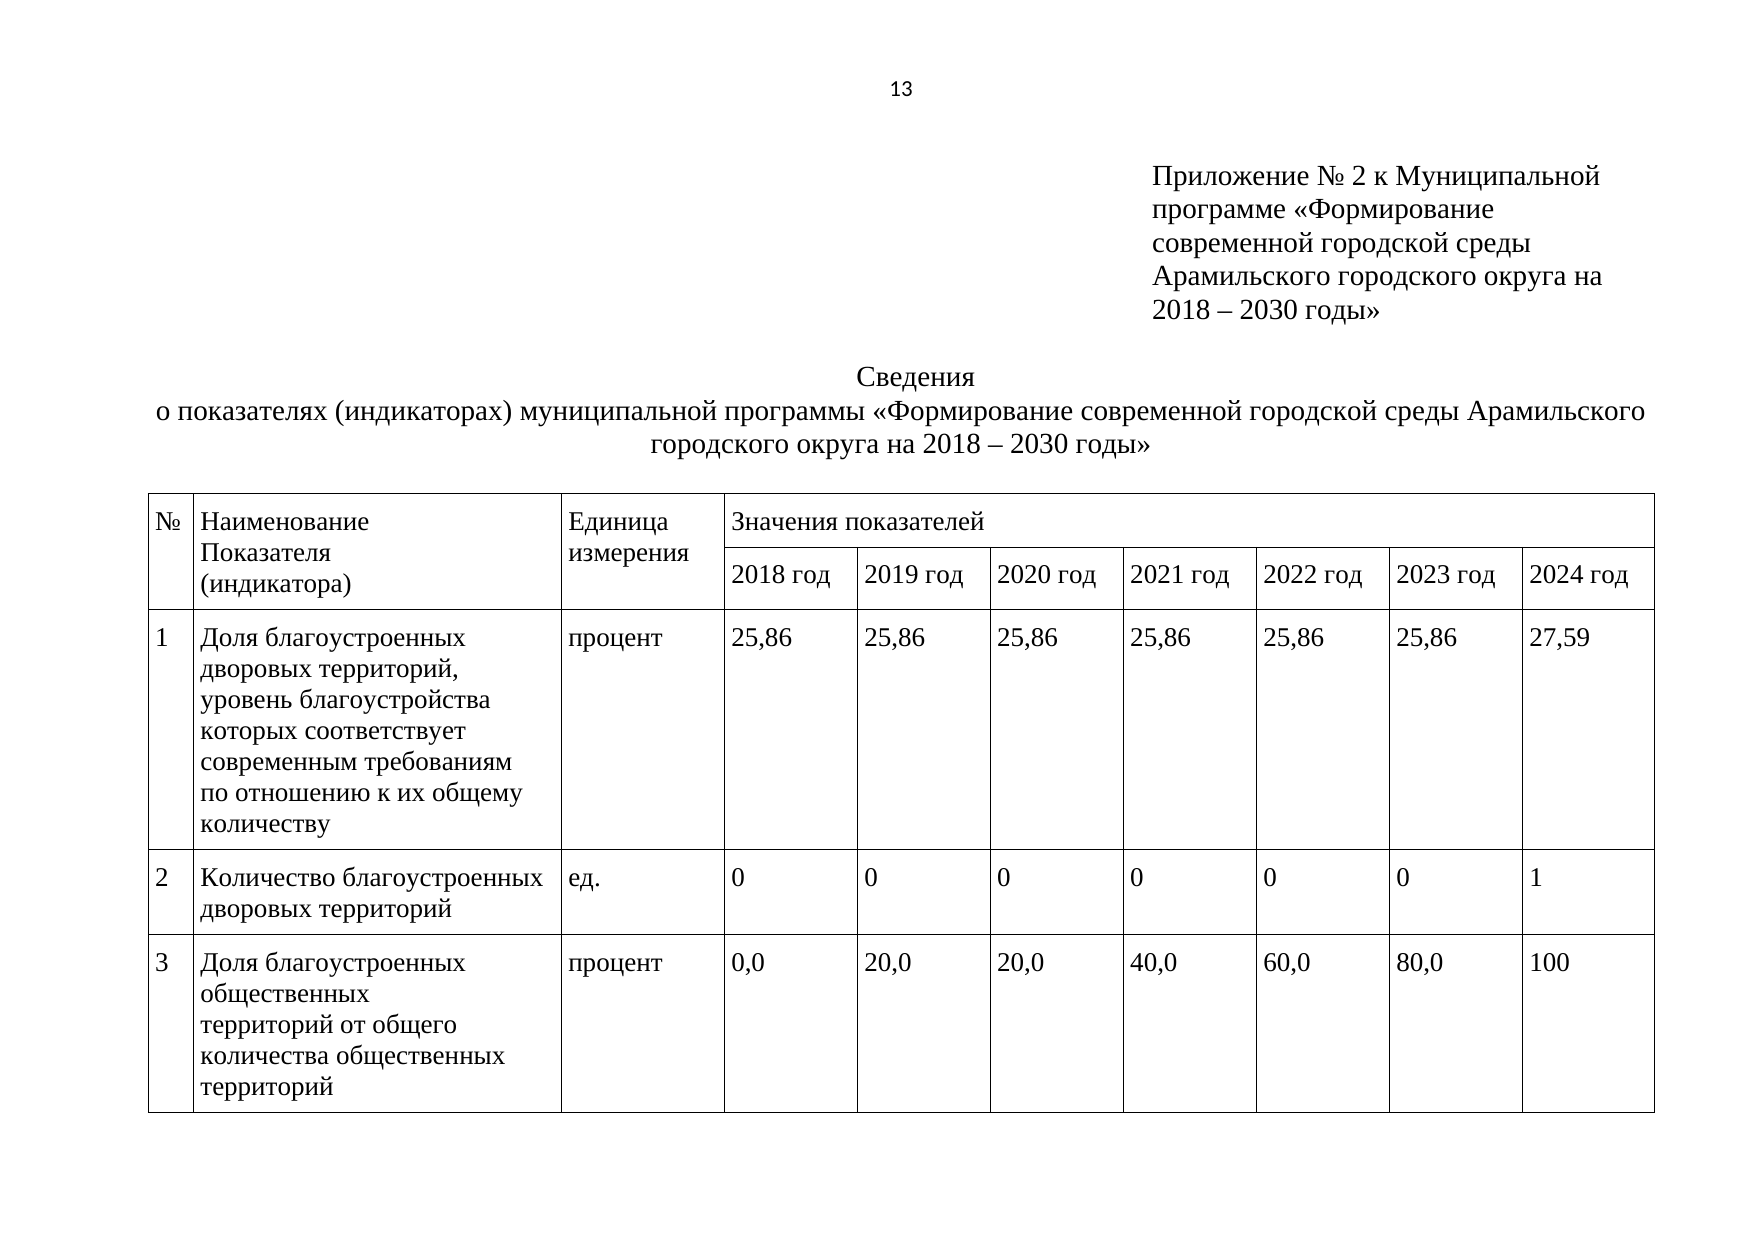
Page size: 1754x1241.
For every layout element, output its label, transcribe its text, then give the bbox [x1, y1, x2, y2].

table_cell 60,0 [1257, 935, 1389, 1112]
table_header Значения показателей [725, 494, 1654, 547]
table_cell Количество благоустроенных дворовых территорий [194, 850, 561, 934]
table_cell 0,0 [725, 935, 857, 1112]
table_cell 0 [858, 850, 990, 934]
table_cell 0 [725, 850, 857, 934]
table_cell 3 [149, 935, 193, 1112]
table_cell ед. [562, 850, 724, 934]
table_cell 25,86 [858, 610, 990, 849]
table_cell 2021 год [1124, 548, 1256, 609]
table_cell 2022 год [1257, 548, 1389, 609]
table_cell 0 [1257, 850, 1389, 934]
text о показателях (индикаторах) муниципальной программы «Формирование современной городской среды Арамильского городского округа на 2018 – 2030 годы» [148, 393, 1654, 460]
table_cell Доля благоустроенных дворовых территорий, уровень благоустройства которых соответствует современным требованиям по отношению к их общему количеству [194, 610, 561, 849]
table_cell 80,0 [1390, 935, 1522, 1112]
table_cell Доля благоустроенных общественных территорий от общего количества общественных территорий [194, 935, 561, 1112]
table_cell 2024 год [1523, 548, 1654, 609]
table_cell 25,86 [1124, 610, 1256, 849]
table_cell 2018 год [725, 548, 857, 609]
table_header Наименование Показателя (индикатора) [194, 494, 561, 609]
table_cell 20,0 [858, 935, 990, 1112]
table_cell 40,0 [1124, 935, 1256, 1112]
table_cell 2 [149, 850, 193, 934]
table_cell 1 [1523, 850, 1654, 934]
table_cell процент [562, 610, 724, 849]
table_cell 20,0 [991, 935, 1123, 1112]
text Сведения [148, 359, 1683, 393]
table_header Единица измерения [562, 494, 724, 609]
text Приложение № 2 к Муниципальной программе «Формирование современной городской среды Арамильского городского округа на 2018 – 2030 годы» [1152, 130, 1654, 326]
table_header № [149, 494, 193, 609]
table_cell 27,59 [1523, 610, 1654, 849]
table_cell 0 [991, 850, 1123, 934]
table_cell 25,86 [1257, 610, 1389, 849]
table_cell 0 [1390, 850, 1522, 934]
table_cell процент [562, 935, 724, 1112]
table_cell 100 [1523, 935, 1654, 1112]
table_cell 25,86 [991, 610, 1123, 849]
table_cell 2019 год [858, 548, 990, 609]
table_cell 0 [1124, 850, 1256, 934]
table_cell 25,86 [1390, 610, 1522, 849]
table_cell 2020 год [991, 548, 1123, 609]
table_cell 2023 год [1390, 548, 1522, 609]
table_cell 25,86 [725, 610, 857, 849]
table_cell 1 [149, 610, 193, 849]
